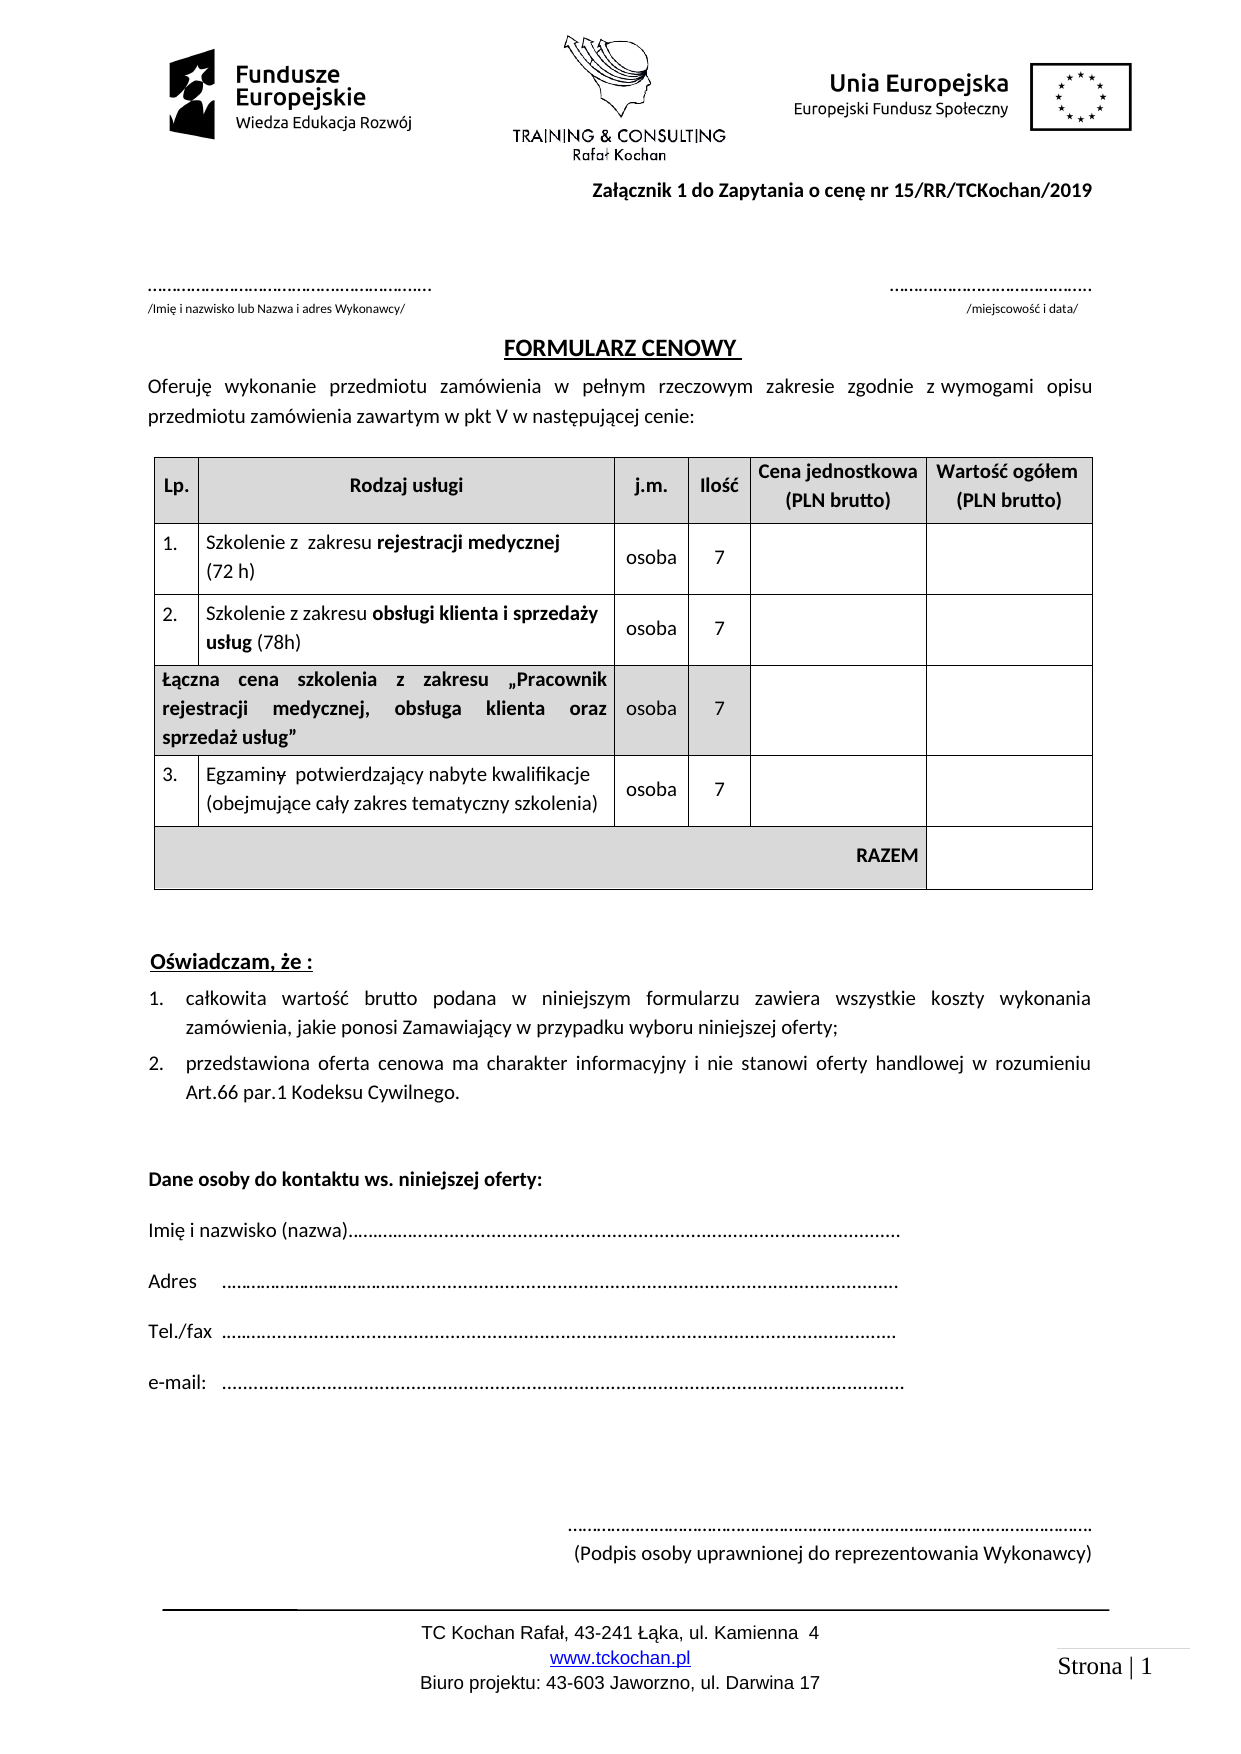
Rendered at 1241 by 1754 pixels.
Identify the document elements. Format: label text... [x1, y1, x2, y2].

table_cell osoba [615, 595, 688, 665]
text e-mail: .................................................................................................................................. [148, 1369, 1092, 1395]
table_cell [927, 524, 1092, 594]
text (Podpis osoby uprawnionej do reprezentowania Wykonawcy) [148, 1540, 1092, 1566]
list /Imię i nazwisko lub Nazwa i adres Wykonawcy/ /miejscowość i data/ [148, 300, 1092, 328]
table_cell Szkolenie z zakresu rejestracji medycznej (72 h) [199, 524, 614, 594]
table_cell [155, 524, 198, 594]
table_cell [927, 595, 1092, 665]
table_cell [751, 524, 926, 594]
text Dane osoby do kontaktu ws. niniejszej oferty: [148, 1166, 1092, 1192]
table_cell Szkolenie z zakresu obsługi klienta i sprzedaży usług (78h) [199, 595, 614, 665]
list ………………………………….…………….… ……….………………………….. [148, 271, 1092, 296]
table_header Rodzaj usługi [199, 458, 614, 523]
table_cell [751, 595, 926, 665]
picture [147, 27, 447, 162]
table_cell [751, 756, 926, 826]
table_header Ilość [689, 458, 750, 523]
list przedstawiona oferta cenowa ma charakter informacyjny i nie stanowi oferty handlowej w rozumieniu Art.66 par.1 Kodeksu Cywilnego. [148, 1050, 1092, 1104]
picture [512, 33, 727, 162]
table_header Wartość ogółem (PLN brutto) [927, 458, 1092, 523]
table_cell osoba [615, 666, 688, 755]
table_cell 7 [689, 524, 750, 594]
table_cell 7 [689, 666, 750, 755]
picture [773, 27, 1153, 162]
table_cell Egzaminy potwierdzający nabyte kwalifikacje (obejmujące cały zakres tematyczny szkolenia) [199, 756, 614, 826]
table_cell [751, 666, 926, 755]
text Oświadczam, że : [150, 947, 1092, 975]
text Tel./fax .….…......................................................................................................................... [148, 1319, 1092, 1344]
table_cell osoba [615, 524, 688, 594]
text Adres ..…………………………….…............................................................................................. [148, 1268, 1092, 1293]
table_cell [927, 756, 1092, 826]
text Oferuję wykonanie przedmiotu zamówienia w pełnym rzeczowym zakresie zgodnie z wymogami opisu przedmiotu zamówienia zawartym w pkt V w następującej cenie: [148, 374, 1092, 428]
table_cell 7 [689, 595, 750, 665]
list całkowita wartość brutto podana w niniejszym formularzu zawiera wszystkie koszty wykonania zamówienia, jakie ponosi Zamawiający w przypadku wyboru niniejszej oferty; [148, 985, 1092, 1040]
table_cell 7 [689, 756, 750, 826]
table_cell RAZEM [155, 827, 926, 888]
text Załącznik 1 do Zapytania o cenę nr 15/RR/TCKochan/2019 [148, 177, 1092, 203]
table_cell [155, 595, 198, 665]
table_header Cena jednostkowa (PLN brutto) [751, 458, 926, 523]
table_cell [927, 666, 1092, 755]
text Imię i nazwisko (nazwa)..….….…............................................................................................. [148, 1217, 1092, 1242]
table_header Lp. [155, 458, 198, 523]
table_header j.m. [615, 458, 688, 523]
list FORMULARZ CENOWY [148, 332, 1092, 363]
table_cell Łączna cena szkolenia z zakresu „Pracownik rejestracji medycznej, obsługa klienta oraz sprzedaż usług” [155, 666, 614, 755]
table_cell osoba [615, 756, 688, 826]
text ………………………………………………………….………………………..…………. [192, 1511, 1092, 1537]
table_cell [927, 827, 1092, 888]
table_cell [155, 756, 198, 826]
